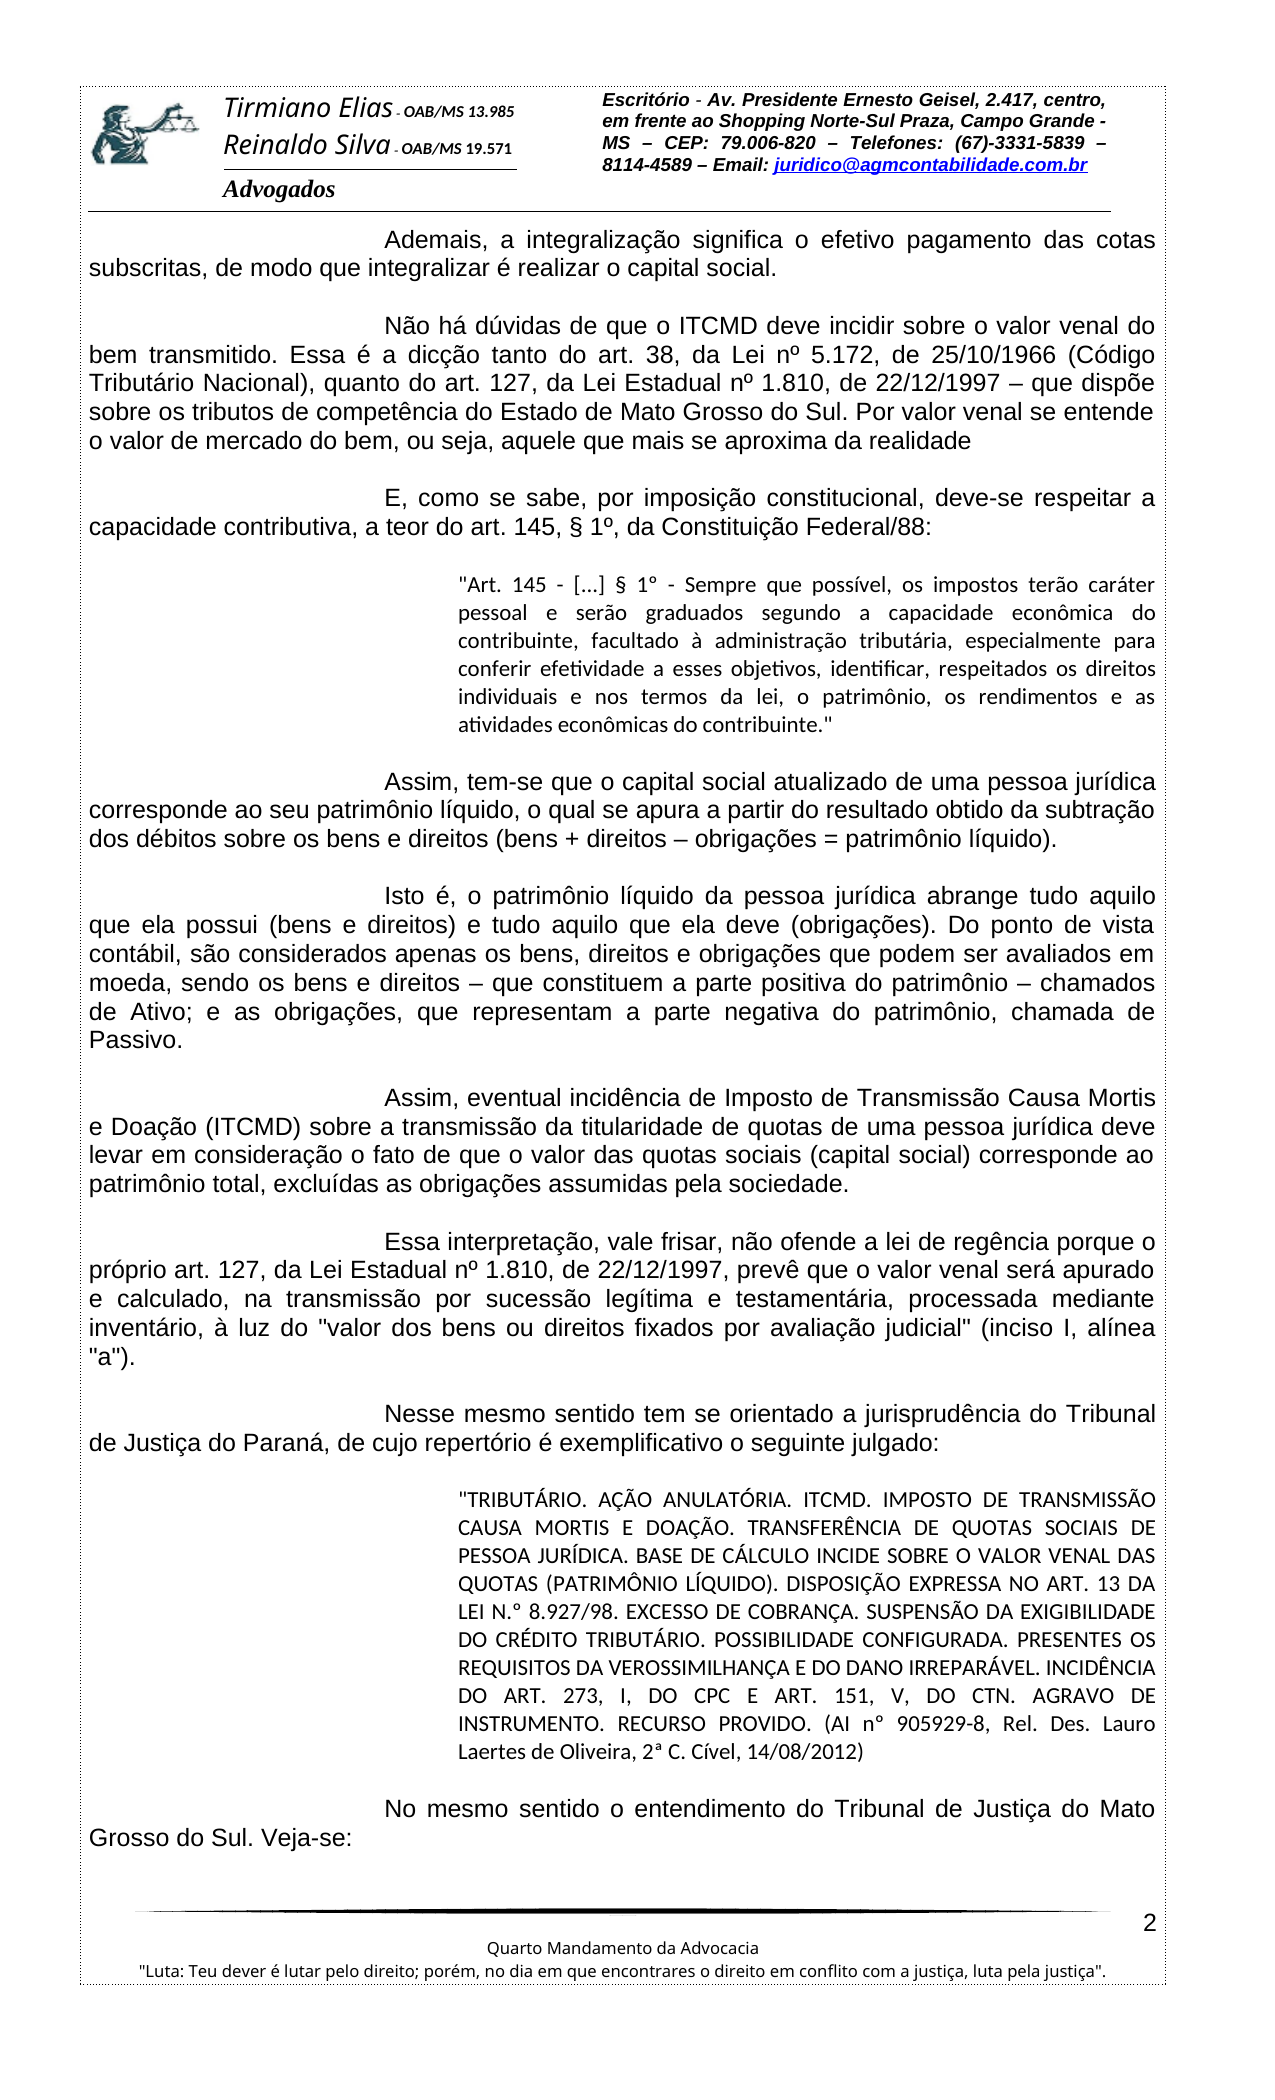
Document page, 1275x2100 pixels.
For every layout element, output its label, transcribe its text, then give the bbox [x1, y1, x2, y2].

text Assim, eventual incidência de Imposto de Transmissão Causa Mortis e Doação (ITCMD) sobre a transmissão da titularidade de quotas de uma pessoa jurídica deve levar em consideração o fato de que o valor das quotas sociais (capital social) corresponde ao patrimônio total, excluídas as obrigações assumidas pela sociedade. [89, 1083, 1157, 1198]
text "TRIBUTÁRIO. AÇÃO ANULATÓRIA. ITCMD. IMPOSTO DE TRANSMISSÃO CAUSA MORTIS E DOAÇÃO. TRANSFERÊNCIA DE QUOTAS SOCIAIS DE PESSOA JURÍDICA. BASE DE CÁLCULO INCIDE SOBRE O VALOR VENAL DAS QUOTAS (PATRIMÔNIO LÍQUIDO). DISPOSIÇÃO EXPRESSA NO ART. 13 DA LEI N.º 8.927/98. EXCESSO DE COBRANÇA. SUSPENSÃO DA EXIGIBILIDADE DO CRÉDITO TRIBUTÁRIO. POSSIBILIDADE CONFIGURADA. PRESENTES OS REQUISITOS DA VEROSSIMILHANÇA E DO DANO IRREPARÁVEL. INCIDÊNCIA DO ART. 273, I, DO CPC E ART. 151, V, DO CTN. AGRAVO DE INSTRUMENTO. RECURSO PROVIDO. (AI nº 905929-8, Rel. Des. Lauro Laertes de Oliveira, 2ª C. Cível, 14/08/2012) [458, 1485, 1157, 1766]
text "Art. 145 - [...] § 1º - Sempre que possível, os impostos terão caráter pessoal e serão graduados segundo a capacidade econômica do contribuinte, facultado à administração tributária, especialmente para conferir efetividade a esses objetivos, identificar, respeitados os direitos individuais e nos termos da lei, o patrimônio, os rendimentos e as atividades econômicas do contribuinte." [458, 570, 1157, 738]
picture [88, 88, 200, 166]
picture [135, 1907, 1111, 1916]
text Essa interpretação, vale frisar, não ofende a lei de regência porque o próprio art. 127, da Lei Estadual nº 1.810, de 22/12/1997, prevê que o valor venal será apurado e calculado, na transmissão por sucessão legítima e testamentária, processada mediante inventário, à luz do "valor dos bens ou direitos fixados por avaliação judicial" (inciso I, alínea "a"). [89, 1227, 1157, 1370]
text Isto é, o patrimônio líquido da pessoa jurídica abrange tudo aquilo que ela possui (bens e direitos) e tudo aquilo que ela deve (obrigações). Do ponto de vista contábil, são considerados apenas os bens, direitos e obrigações que podem ser avaliados em moeda, sendo os bens e direitos – que constituem a parte positiva do patrimônio – chamados de Ativo; e as obrigações, que representam a parte negativa do patrimônio, chamada de Passivo. [89, 882, 1157, 1054]
text E, como se sabe, por imposição constitucional, deve-se respeitar a capacidade contributiva, a teor do art. 145, § 1º, da Constituição Federal/88: [89, 483, 1157, 541]
text Nesse mesmo sentido tem se orientado a jurisprudência do Tribunal de Justiça do Paraná, de cujo repertório é exemplificativo o seguinte julgado: [89, 1399, 1157, 1457]
text Não há dúvidas de que o ITCMD deve incidir sobre o valor venal do bem transmitido. Essa é a dicção tanto do art. 38, da Lei nº 5.172, de 25/10/1966 (Código Tributário Nacional), quanto do art. 127, da Lei Estadual nº 1.810, de 22/12/1997 – que dispõe sobre os tributos de competência do Estado de Mato Grosso do Sul. Por valor venal se entende o valor de mercado do bem, ou seja, aquele que mais se aproxima da realidade [89, 311, 1157, 455]
text Ademais, a integralização significa o efetivo pagamento das cotas subscritas, de modo que integralizar é realizar o capital social. [89, 225, 1157, 282]
text No mesmo sentido o entendimento do Tribunal de Justiça do Mato Grosso do Sul. Veja-se: [89, 1794, 1157, 1852]
text Assim, tem-se que o capital social atualizado de uma pessoa jurídica corresponde ao seu patrimônio líquido, o qual se apura a partir do resultado obtido da subtração dos débitos sobre os bens e direitos (bens + direitos – obrigações = patrimônio líquido). [89, 767, 1157, 853]
